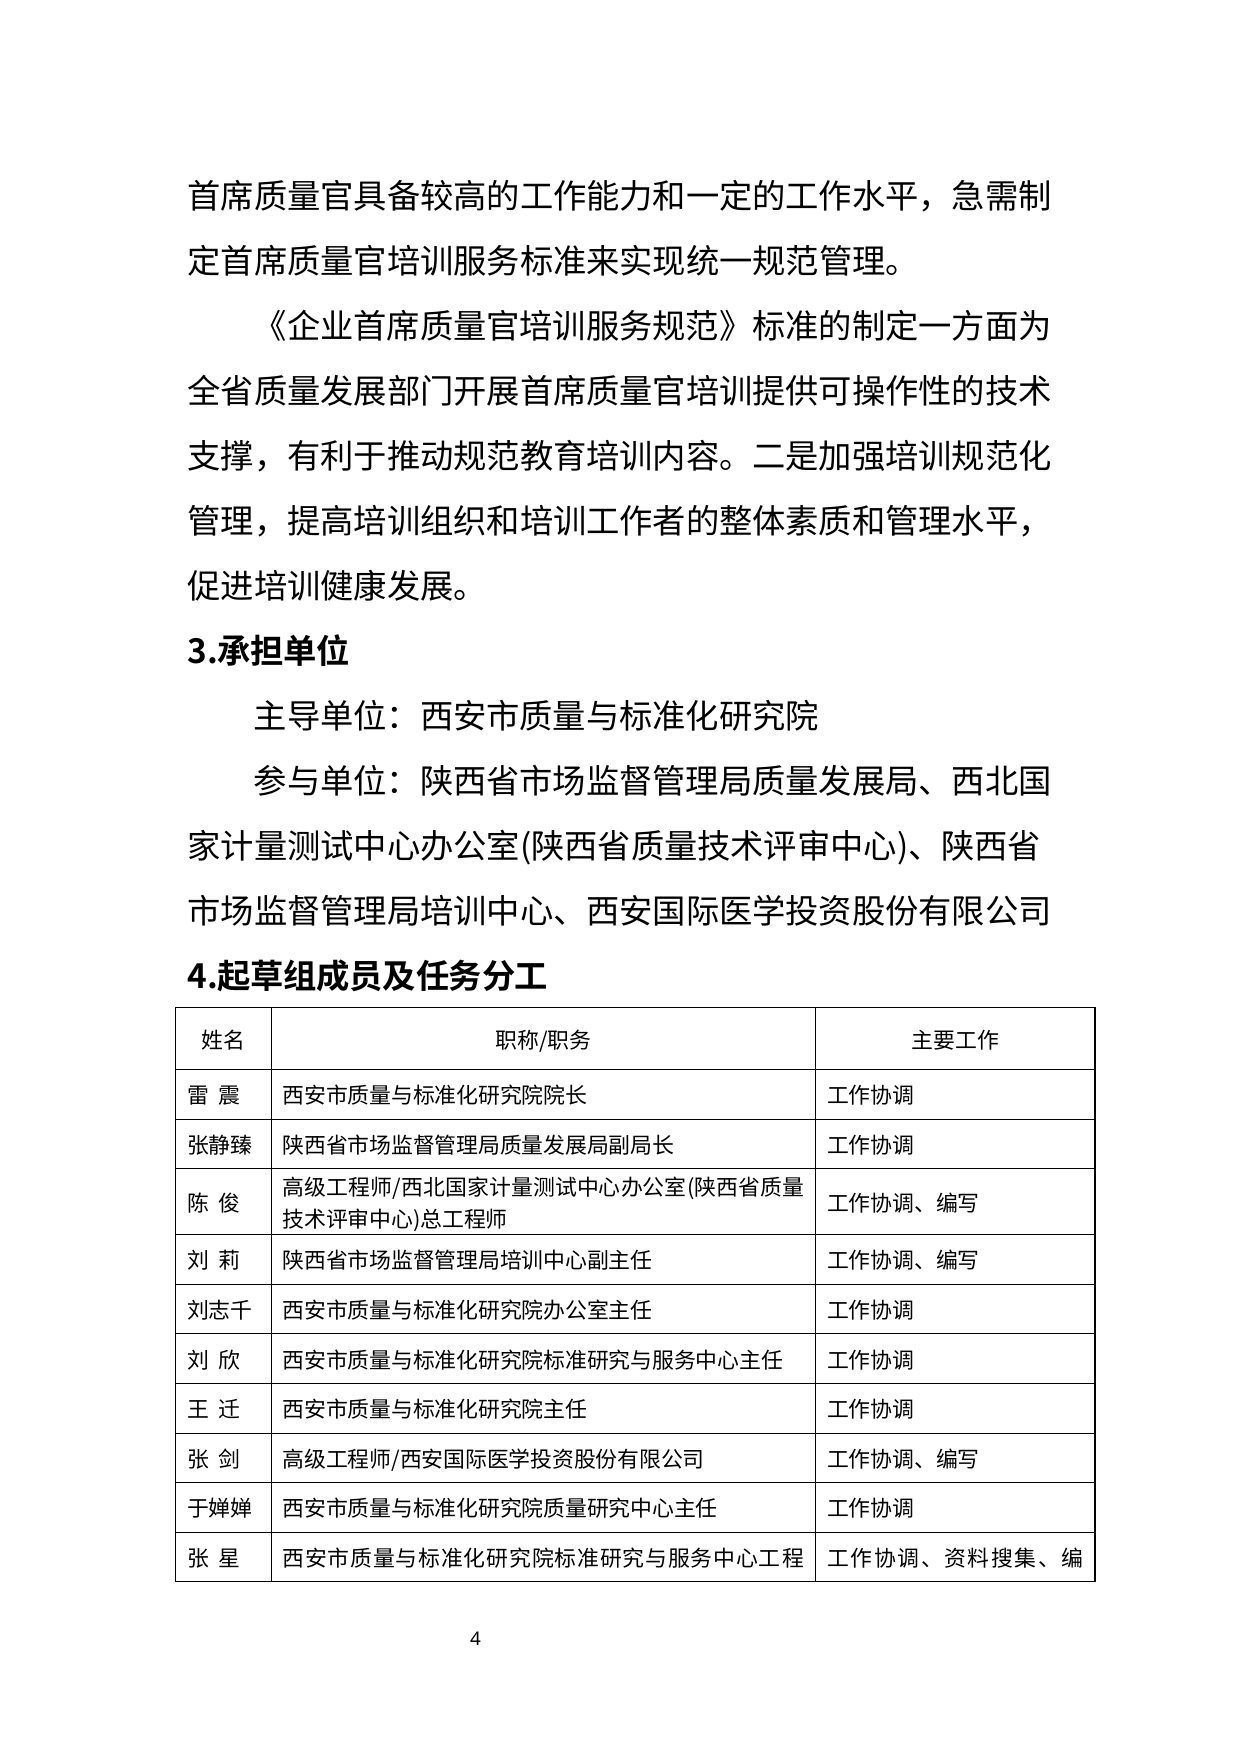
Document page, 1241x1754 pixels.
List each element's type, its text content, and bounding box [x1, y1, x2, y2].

table_cell 西安市质量与标准化研究院办公室主任 [272, 1285, 815, 1333]
table_cell 工作协调 [816, 1483, 1094, 1532]
table_header 姓名 [176, 1008, 271, 1069]
table_cell 高级工程师/西北国家计量测试中心办公室(陕西省质量技术评审中心)总工程师 [272, 1169, 815, 1234]
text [187, 162, 1053, 292]
table_cell 陈 俊 [176, 1169, 271, 1234]
table_cell 刘 莉 [176, 1235, 271, 1284]
table_cell 工作协调 [816, 1334, 1094, 1383]
table_cell 刘志千 [176, 1285, 271, 1333]
table_cell 雷 震 [176, 1070, 271, 1118]
table_cell 工作协调、编写 [816, 1434, 1094, 1482]
text 主导单位：西安市质量与标准化研究院 [187, 682, 1053, 747]
table_cell 张静臻 [176, 1120, 271, 1168]
table_cell 陕西省市场监督管理局培训中心副主任 [272, 1235, 815, 1284]
table_cell 西安市质量与标准化研究院院长 [272, 1070, 815, 1118]
table_cell 工作协调 [816, 1070, 1094, 1118]
table_cell 刘 欣 [176, 1334, 271, 1383]
table_cell 张 星 [176, 1533, 271, 1581]
table_cell 西安市质量与标准化研究院质量研究中心主任 [272, 1483, 815, 1532]
text 参与单位：陕西省市场监督管理局质量发展局、西北国家计量测试中心办公室(陕西省质量技术评审中心)、陕西省市场监督管理局培训中心、西安国际医学投资股份有限公司 [187, 747, 1053, 942]
table_cell 于婵婵 [176, 1483, 271, 1532]
table_cell 工作协调、编写 [816, 1169, 1094, 1234]
text 4.起草组成员及任务分工 [187, 942, 1053, 1007]
table_cell 工作协调、资料搜集、编写 [816, 1533, 1094, 1581]
table_header 主要工作 [816, 1008, 1094, 1069]
table_header 职称/职务 [272, 1008, 815, 1069]
table_cell 王 迁 [176, 1384, 271, 1432]
table_cell 工作协调、编写 [816, 1235, 1094, 1284]
table_cell 西安市质量与标准化研究院主任 [272, 1384, 815, 1432]
table_cell 工作协调 [816, 1285, 1094, 1333]
table_cell 工作协调 [816, 1120, 1094, 1168]
table_cell 西安市质量与标准化研究院标准研究与服务中心工程师 [272, 1533, 815, 1581]
table_cell 高级工程师/西安国际医学投资股份有限公司 [272, 1434, 815, 1482]
text 《企业首席质量官培训服务规范》标准的制定一方面为全省质量发展部门开展首席质量官培训提供可操作性的技术支撑，有利于推动规范教育培训内容。二是加强培训规范化管理，提高培训组织和培训工作者的整体素质和管理水平，促进培训健康发展。 [187, 292, 1053, 617]
table_cell 张 剑 [176, 1434, 271, 1482]
table_cell 工作协调 [816, 1384, 1094, 1432]
text 3.承担单位 [187, 617, 1053, 682]
table_cell 陕西省市场监督管理局质量发展局副局长 [272, 1120, 815, 1168]
table_cell 西安市质量与标准化研究院标准研究与服务中心主任 [272, 1334, 815, 1383]
